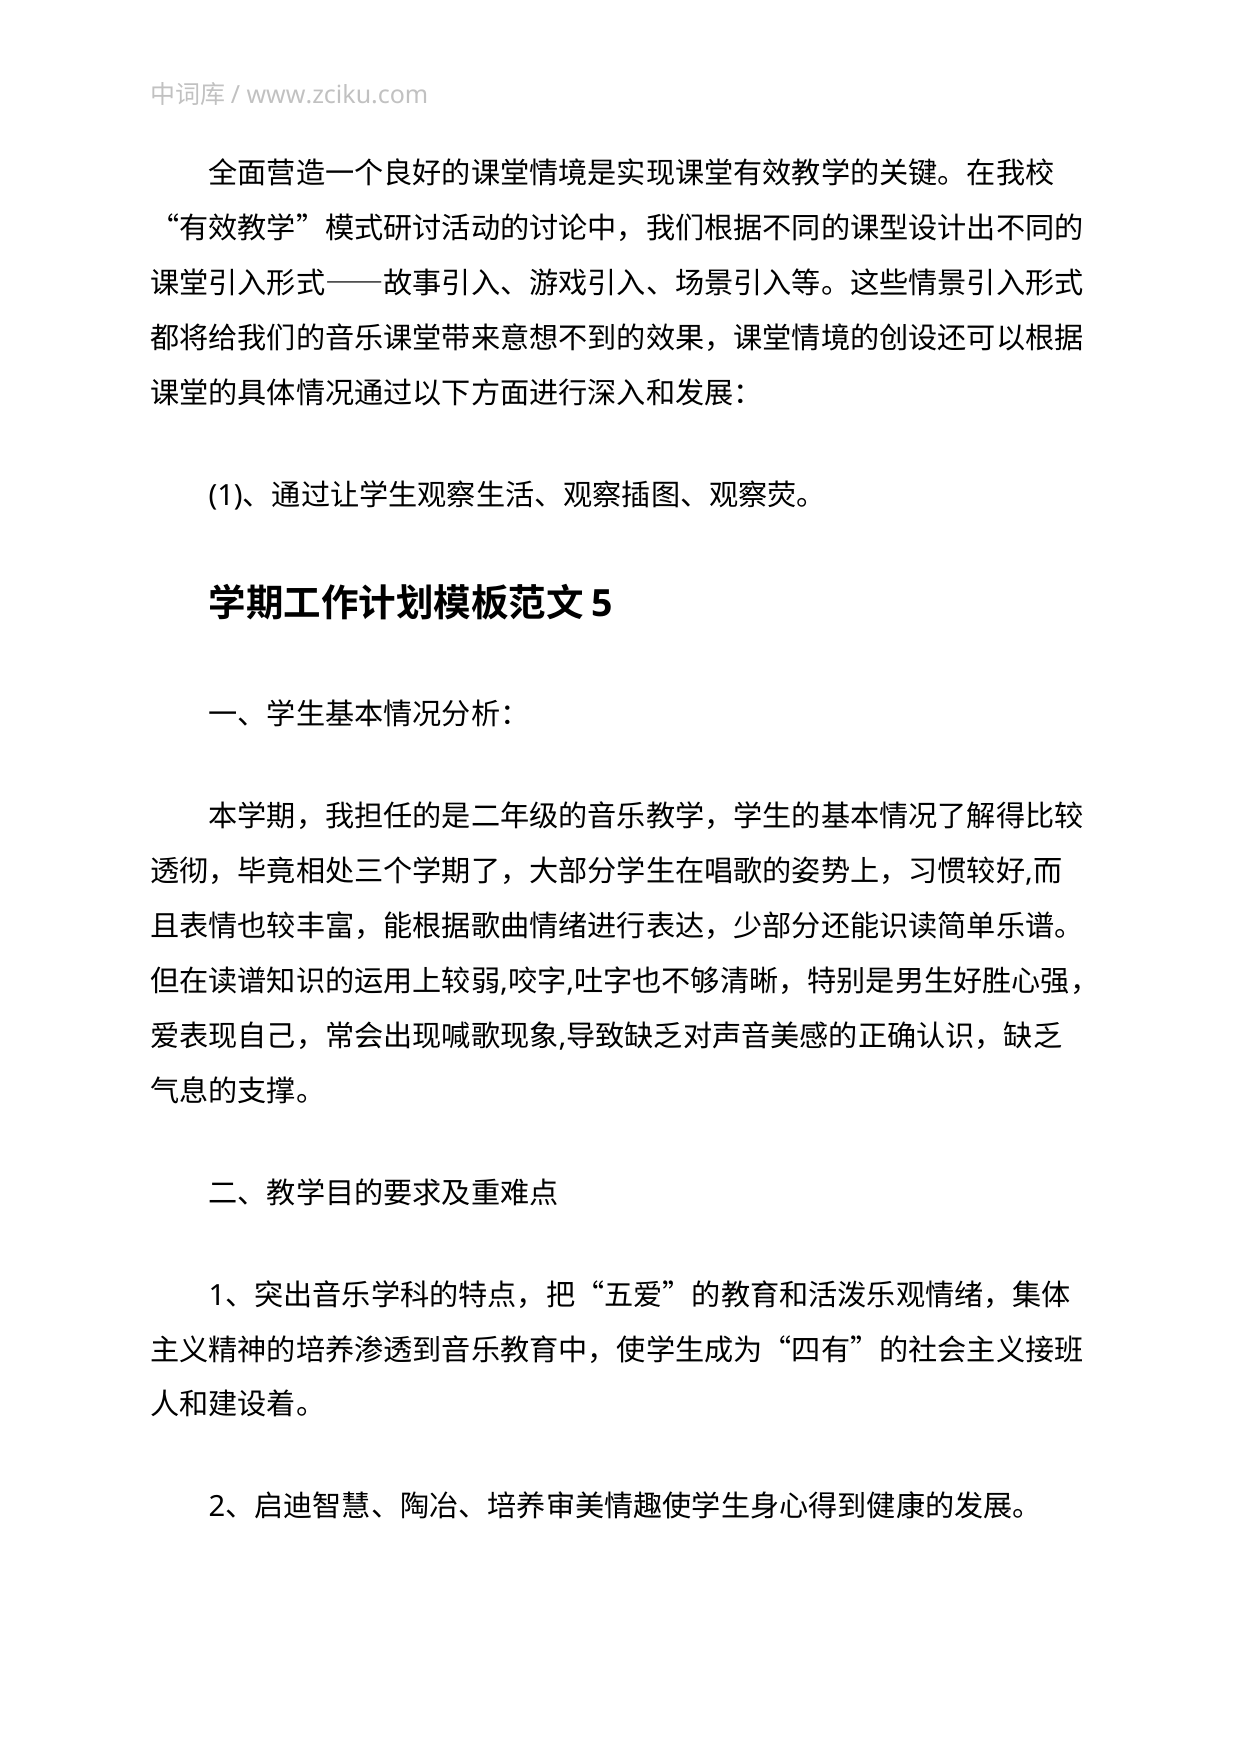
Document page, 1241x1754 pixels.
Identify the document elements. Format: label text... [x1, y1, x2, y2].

text 1、突出音乐学科的特点，把“五爱”的教育和活泼乐观情绪，集体主义精神的培养渗透到音乐教育中，使学生成为“四有”的社会主义接班人和建设着。 [150, 1271, 1090, 1423]
text 全面营造一个良好的课堂情境是实现课堂有效教学的关键。在我校“有效教学”模式研讨活动的讨论中，我们根据不同的课型设计出不同的课堂引入形式——故事引入、游戏引入、场景引入等。这些情景引入形式都将给我们的音乐课堂带来意想不到的效果，课堂情境的创设还可以根据课堂的具体情况通过以下方面进行深入和发展： [150, 150, 1090, 412]
text 二、教学目的要求及重难点 [150, 1169, 1090, 1212]
text 本学期，我担任的是二年级的音乐教学，学生的基本情况了解得比较透彻，毕竟相处三个学期了，大部分学生在唱歌的姿势上，习惯较好,而且表情也较丰富，能根据歌曲情绪进行表达，少部分还能识读简单乐谱。但在读谱知识的运用上较弱,咬字,吐字也不够清晰，特别是男生好胜心强，爱表现自己，常会出现喊歌现象,导致缺乏对声音美感的正确认识，缺乏气息的支撑。 [150, 793, 1090, 1110]
text (1)、通过让学生观察生活、观察插图、观察荧。 [150, 471, 1090, 514]
text 2、启迪智慧、陶冶、培养审美情趣使学生身心得到健康的发展。 [150, 1483, 1090, 1525]
text 学期工作计划模板范文5 [150, 573, 1090, 628]
text 一、学生基本情况分析： [150, 691, 1090, 733]
